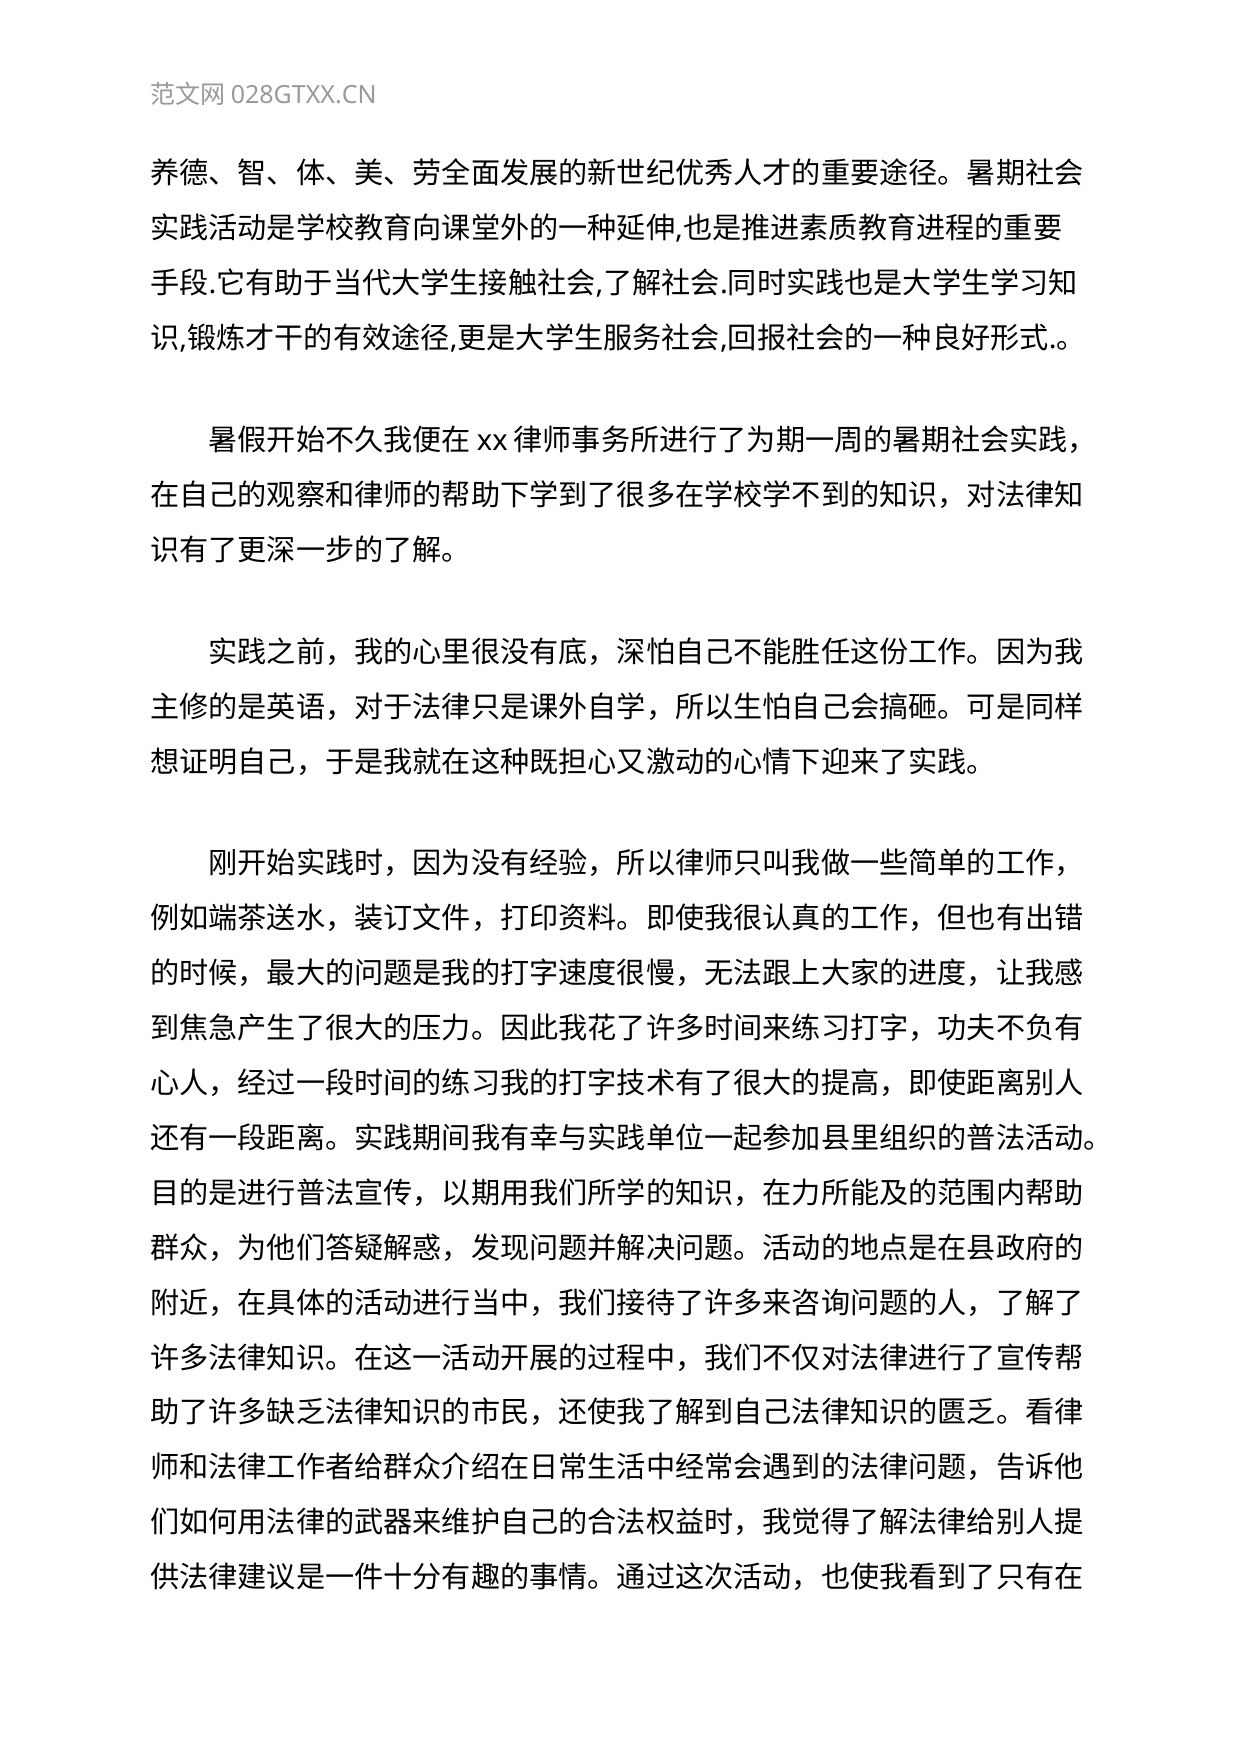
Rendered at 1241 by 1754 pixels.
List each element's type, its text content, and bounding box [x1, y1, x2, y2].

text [150, 840, 1090, 1596]
text 暑假开始不久我便在xx律师事务所进行了为期一周的暑期社会实践，在自己的观察和律师的帮助下学到了很多在学校学不到的知识，对法律知识有了更深一步的了解。 [150, 417, 1090, 569]
text 实践之前，我的心里很没有底，深怕自己不能胜任这份工作。因为我主修的是英语，对于法律只是课外自学，所以生怕自己会搞砸。可是同样想证明自己，于是我就在这种既担心又激动的心情下迎来了实践。 [150, 628, 1090, 781]
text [150, 150, 1090, 357]
